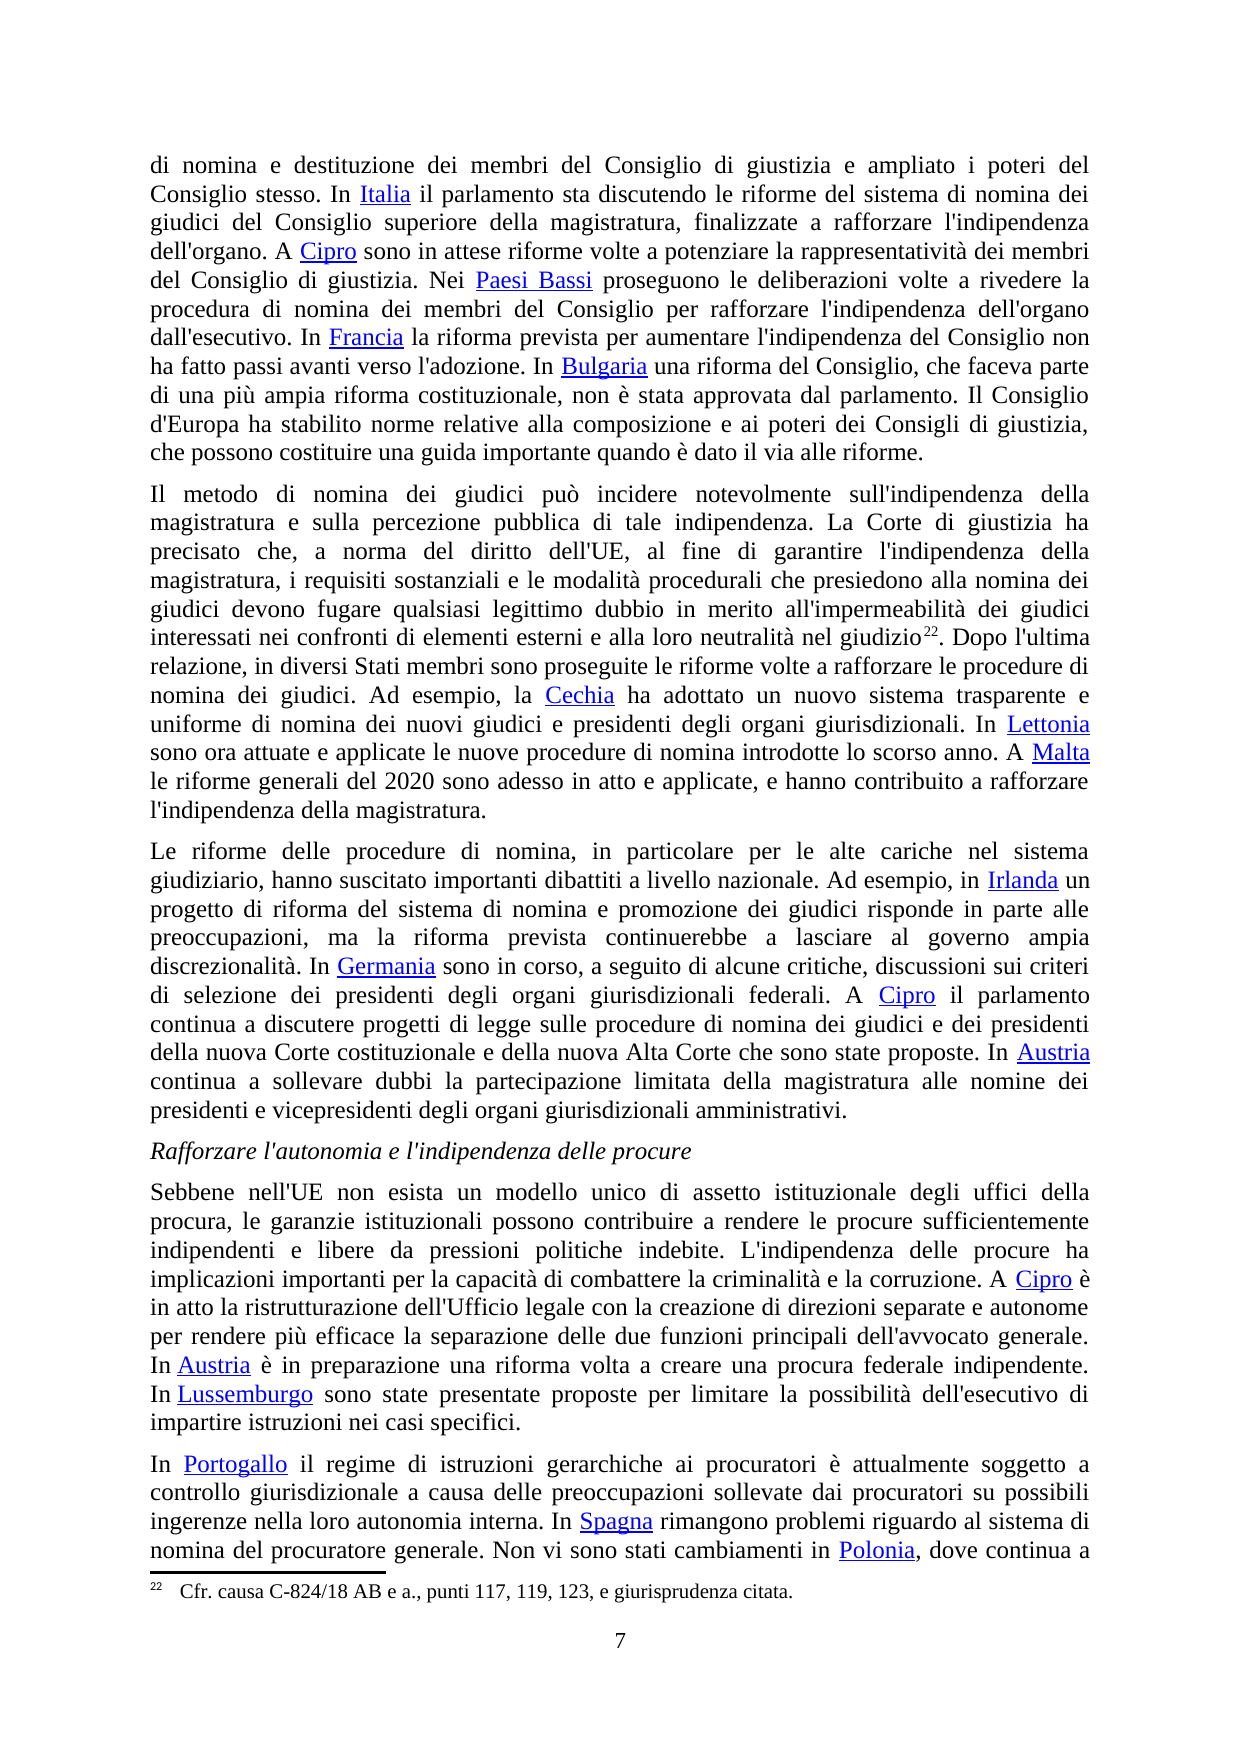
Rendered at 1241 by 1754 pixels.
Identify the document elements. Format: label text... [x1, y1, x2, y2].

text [150, 150, 1090, 466]
text Rafforzare l'autonomia e l'indipendenza delle procure [150, 1136, 1090, 1165]
text Il metodo di nomina dei giudici può incidere notevolmente sull'indipendenza della magistratura e sulla percezione pubblica di tale indipendenza. La Corte di giustizia ha precisato che, a norma del diritto dell'UE, al fine di garantire l'indipendenza della magistratura, i requisiti sostanziali e le modalità procedurali che presiedono alla nomina dei giudici devono fugare qualsiasi legittimo dubbio in merito all'impermeabilità dei giudici interessati nei confronti di elementi esterni e alla loro neutralità nel giudizio. Dopo l'ultima relazione, in diversi Stati membri sono proseguite le riforme volte a rafforzare le procedure di nomina dei giudici. Ad esempio, la Cechia ha adottato un nuovo sistema trasparente e uniforme di nomina dei nuovi giudici e presidenti degli organi giurisdizionali. In Lettonia sono ora attuate e applicate le nuove procedure di nomina introdotte lo scorso anno. A Malta le riforme generali del 2020 sono adesso in atto e applicate, e hanno contribuito a rafforzare l'indipendenza della magistratura. [150, 479, 1090, 824]
text Le riforme delle procedure di nomina, in particolare per le alte cariche nel sistema giudiziario, hanno suscitato importanti dibattiti a livello nazionale. Ad esempio, in Irlanda un progetto di riforma del sistema di nomina e promozione dei giudici risponde in parte alle preoccupazioni, ma la riforma prevista continuerebbe a lasciare al governo ampia discrezionalità. In Germania sono in corso, a seguito di alcune critiche, discussioni sui criteri di selezione dei presidenti degli organi giurisdizionali federali. A Cipro il parlamento continua a discutere progetti di legge sulle procedure di nomina dei giudici e dei presidenti della nuova Corte costituzionale e della nuova Alta Corte che sono state proposte. In Austria continua a sollevare dubbi la partecipazione limitata della magistratura alle nomine dei presidenti e vicepresidenti degli organi giurisdizionali amministrativi. [150, 836, 1090, 1124]
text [150, 1449, 1090, 1564]
text Sebbene nell'UE non esista un modello unico di assetto istituzionale degli uffici della procura, le garanzie istituzionali possono contribuire a rendere le procure sufficientemente indipendenti e libere da pressioni politiche indebite. L'indipendenza delle procure ha implicazioni importanti per la capacità di combattere la criminalità e la corruzione. A Cipro è in atto la ristrutturazione dell'Ufficio legale con la creazione di direzioni separate e autonome per rendere più efficace la separazione delle due funzioni principali dell'avvocato generale. In Austria è in preparazione una riforma volta a creare una procura federale indipendente. In Lussemburgo sono state presentate proposte per limitare la possibilità dell'esecutivo di impartire istruzioni nei casi specifici. [150, 1177, 1090, 1436]
